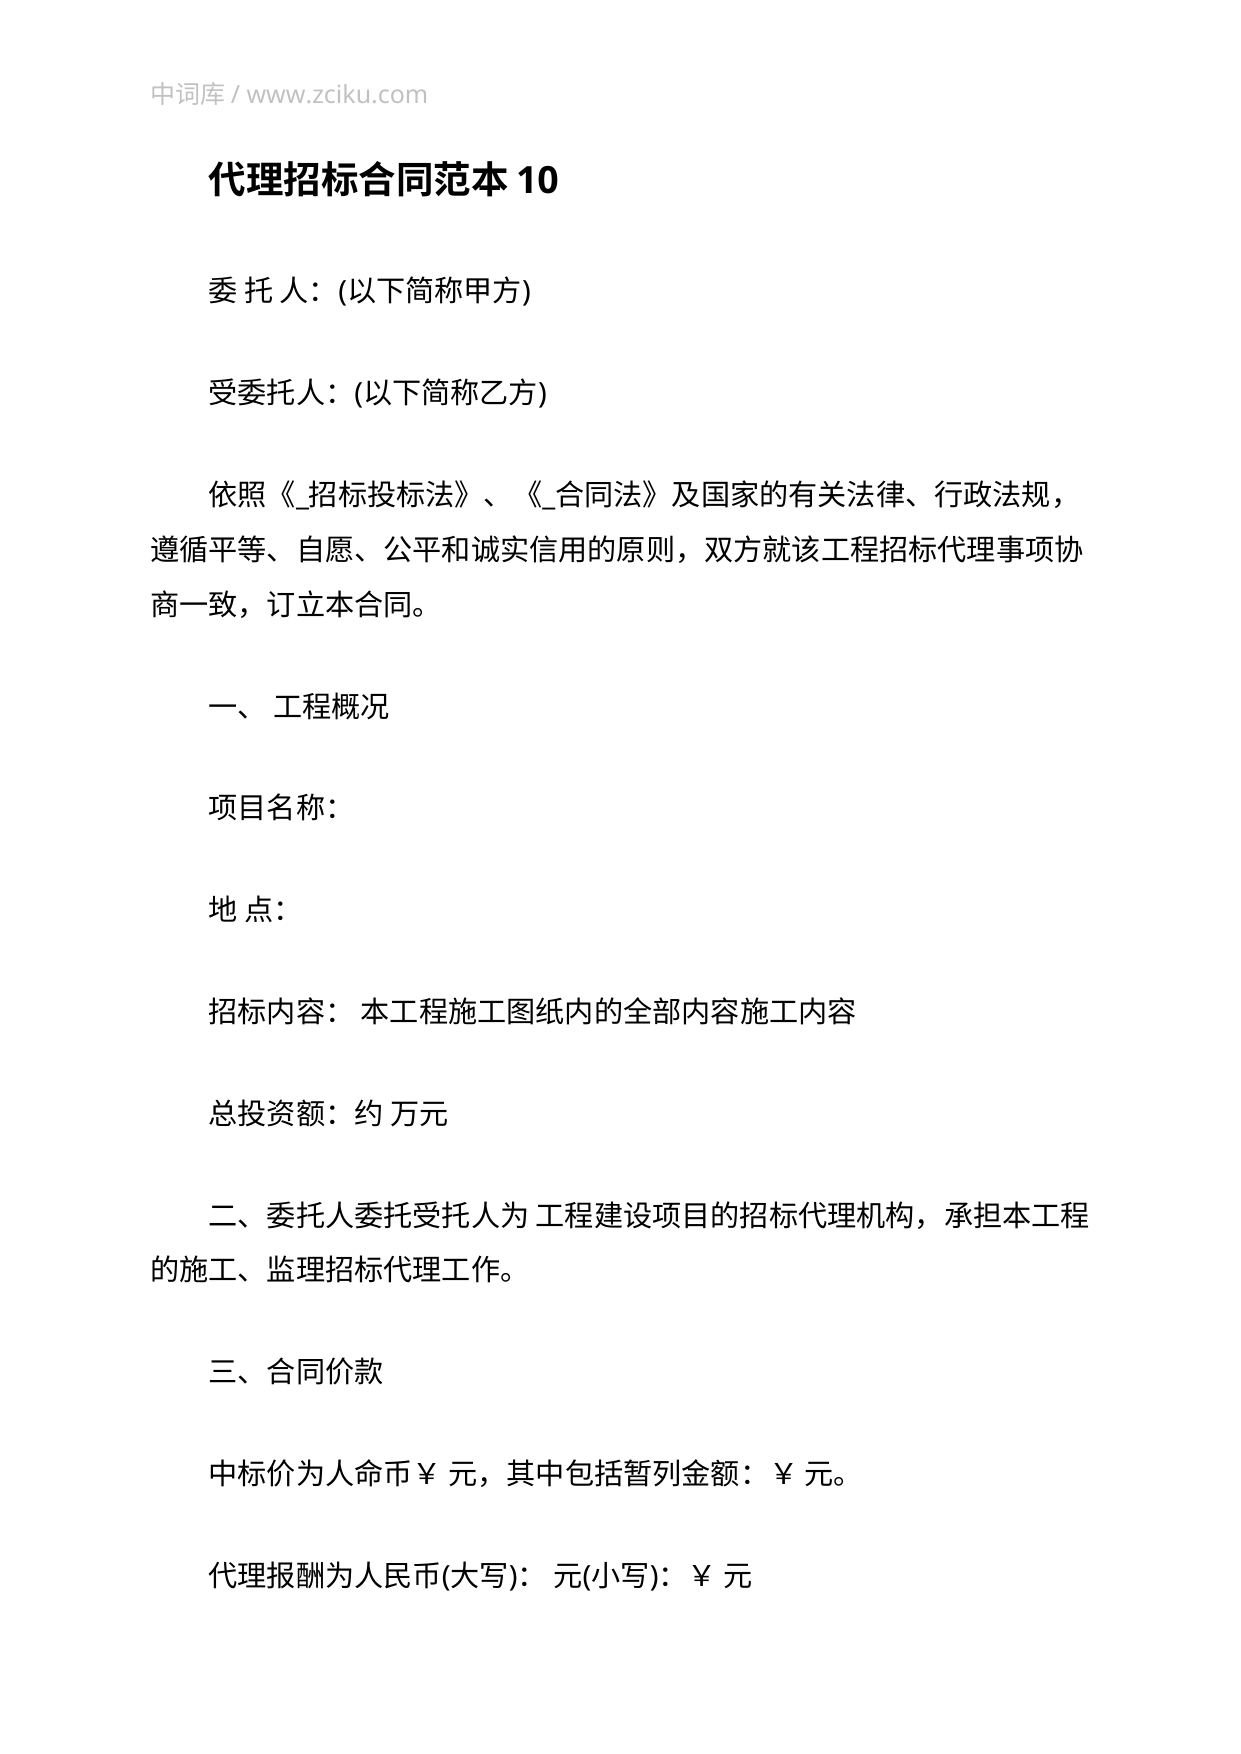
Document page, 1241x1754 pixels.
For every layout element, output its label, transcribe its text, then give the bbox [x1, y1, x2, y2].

text 地 点： [150, 887, 1090, 929]
text 依照《_招标投标法》、《_合同法》及国家的有关法律、行政法规，遵循平等、自愿、公平和诚实信用的原则，双方就该工程招标代理事项协商一致，订立本合同。 [150, 472, 1090, 624]
text 受委托人：(以下简称乙方) [150, 369, 1090, 412]
text 代理报酬为人民币(大写)： 元(小写)：￥ 元 [150, 1552, 1090, 1595]
text 委 托 人：(以下简称甲方) [150, 268, 1090, 310]
text 项目名称： [150, 785, 1090, 827]
text 三、合同价款 [150, 1349, 1090, 1391]
text 一、 工程概况 [150, 683, 1090, 726]
text 总投资额：约 万元 [150, 1090, 1090, 1133]
text 代理招标合同范本10 [150, 150, 1090, 204]
text 中标价为人命币￥ 元，其中包括暂列金额：￥ 元。 [150, 1451, 1090, 1493]
text 二、委托人委托受托人为 工程建设项目的招标代理机构，承担本工程的施工、监理招标代理工作。 [150, 1192, 1090, 1289]
text 招标内容： 本工程施工图纸内的全部内容施工内容 [150, 988, 1090, 1031]
